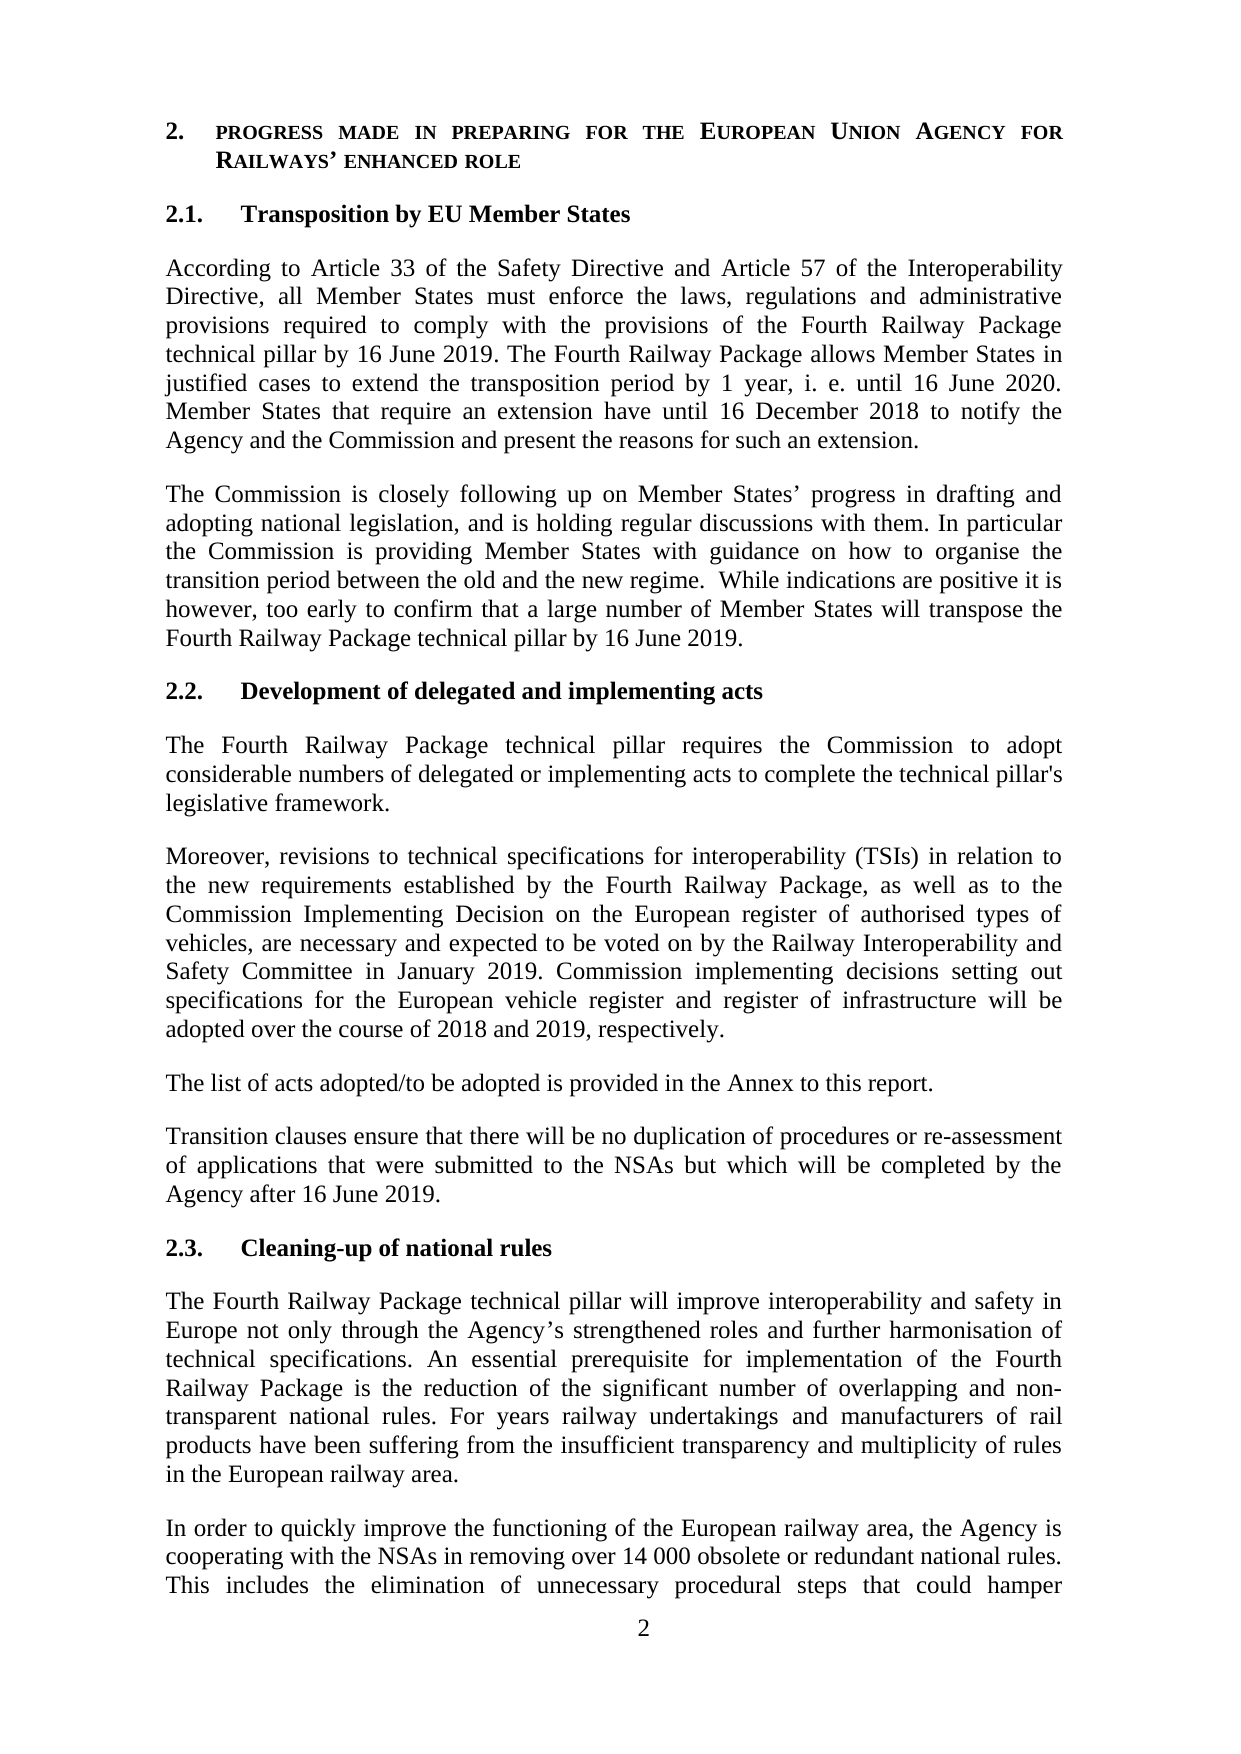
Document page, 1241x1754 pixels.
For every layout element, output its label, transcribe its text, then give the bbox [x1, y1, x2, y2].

text The Fourth Railway Package technical pillar requires the Commission to adopt considerable numbers of delegated or implementing acts to complete the technical pillar's legislative framework. [165, 730, 1063, 816]
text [165, 1513, 1063, 1599]
text According to Article 33 of the Safety Directive and Article 57 of the Interoperability Directive, all Member States must enforce the laws, regulations and administrative provisions required to comply with the provisions of the Fourth Railway Package technical pillar by 16 June 2019. The Fourth Railway Package allows Member States in justified cases to extend the transposition period by 1 year, i. e. until 16 June 2020. Member States that require an extension have until 16 December 2018 to notify the Agency and the Commission and present the reasons for such an extension. [165, 253, 1063, 454]
text The list of acts adopted/to be adopted is provided in the Annex to this report. [165, 1068, 1063, 1096]
subtitle Development of delegated and implementing acts [165, 676, 1063, 705]
text The Fourth Railway Package technical pillar will improve interoperability and safety in Europe not only through the Agency’s strengthened roles and further harmonisation of technical specifications. An essential prerequisite for implementation of the Fourth Railway Package is the reduction of the significant number of overlapping and non-transparent national rules. For years railway undertakings and manufacturers of rail products have been suffering from the insufficient transparency and multiplicity of rules in the European railway area. [165, 1286, 1063, 1488]
text Transition clauses ensure that there will be no duplication of procedures or re-assessment of applications that were submitted to the NSAs but which will be completed by the Agency after 16 June 2019. [165, 1121, 1063, 1208]
subtitle Transposition by EU Member States [165, 199, 1063, 228]
text Moreover, revisions to technical specifications for interoperability (TSIs) in relation to the new requirements established by the Fourth Railway Package, as well as to the Commission Implementing Decision on the European register of authorised types of vehicles, are necessary and expected to be voted on by the Railway Interoperability and Safety Committee in January 2019. Commission implementing decisions setting out specifications for the European vehicle register and register of infrastructure will be adopted over the course of 2018 and 2019, respectively. [165, 841, 1063, 1043]
text The Commission is closely following up on Member States’ progress in drafting and adopting national legislation, and is holding regular discussions with them. In particular the Commission is providing Member States with guidance on how to organise the transition period between the old and the new regime. While indications are positive it is however, too early to confirm that a large number of Member States will transpose the Fourth Railway Package technical pillar by 16 June 2019. [165, 479, 1063, 651]
subtitle progress made in preparing for the European Union Agency for Railways’ enhanced role [165, 116, 1063, 174]
subtitle Cleaning-up of national rules [165, 1233, 1063, 1261]
